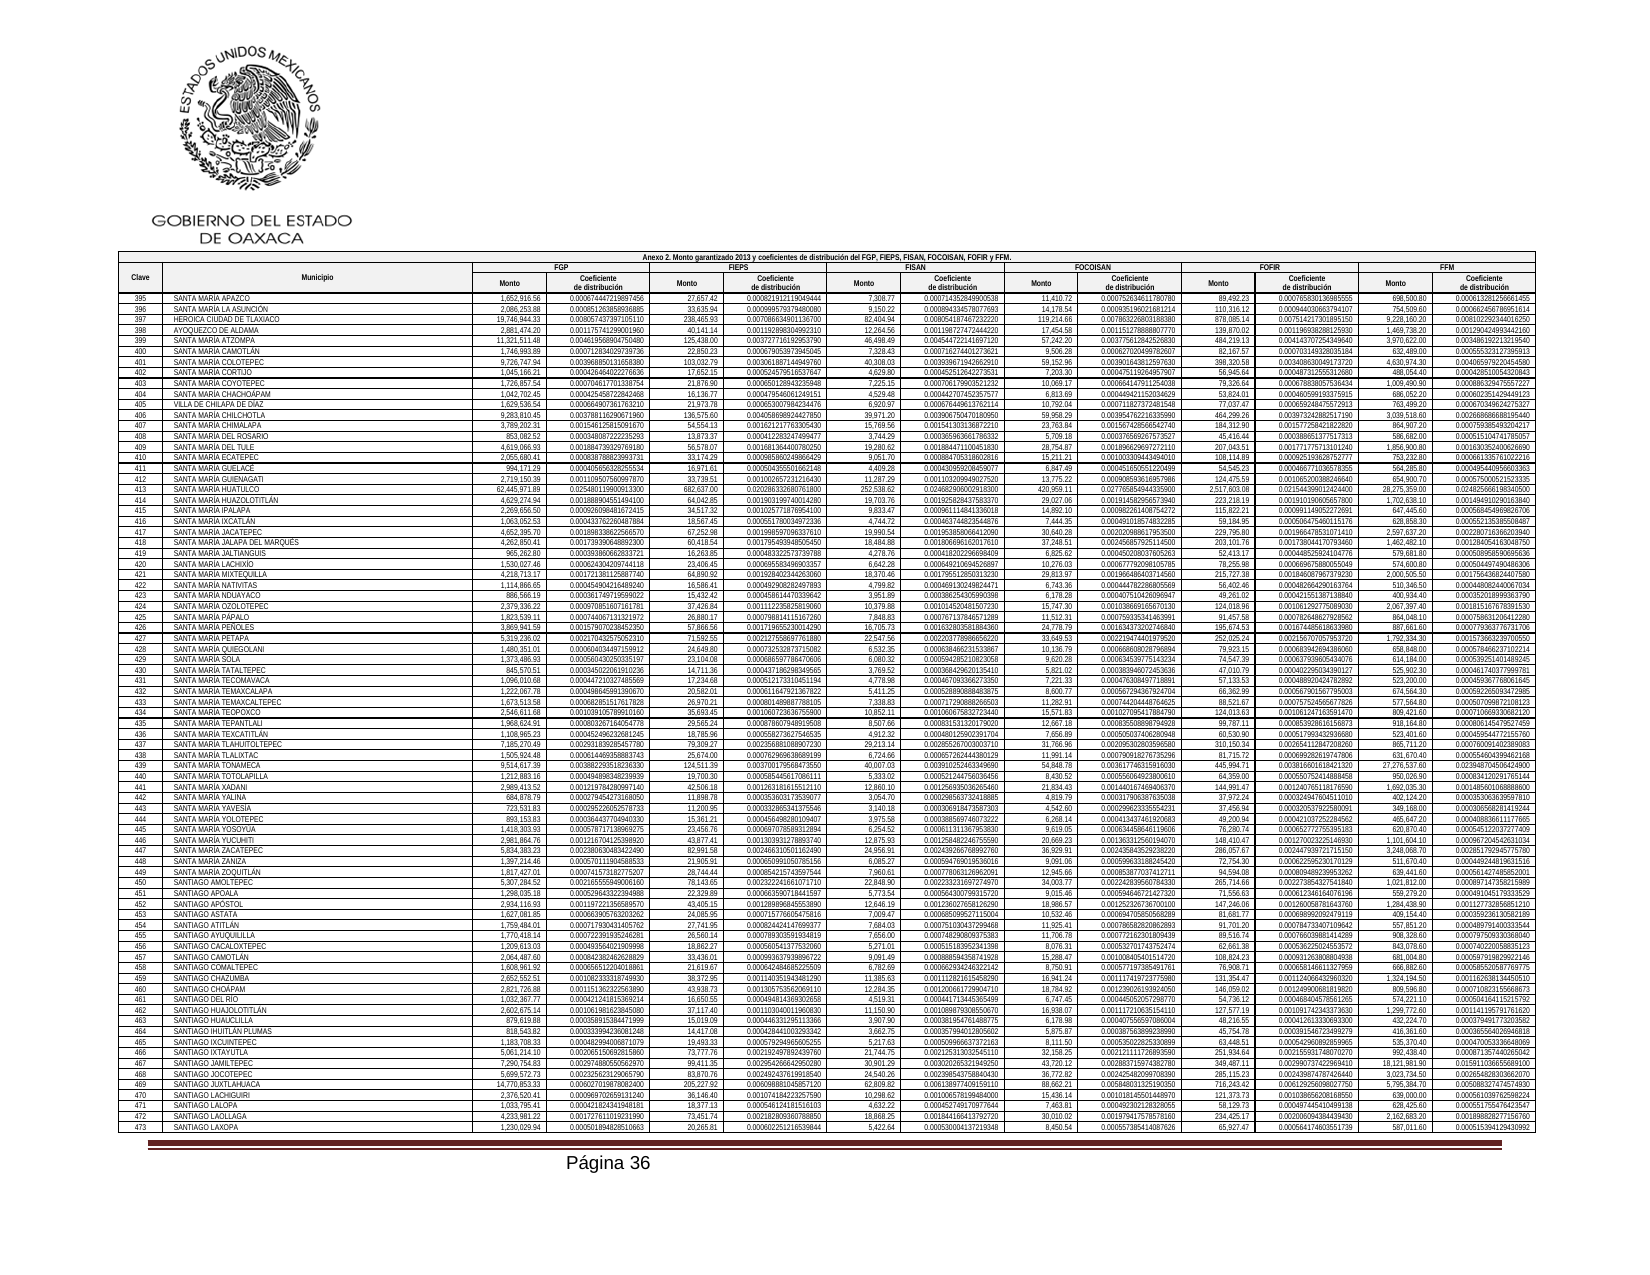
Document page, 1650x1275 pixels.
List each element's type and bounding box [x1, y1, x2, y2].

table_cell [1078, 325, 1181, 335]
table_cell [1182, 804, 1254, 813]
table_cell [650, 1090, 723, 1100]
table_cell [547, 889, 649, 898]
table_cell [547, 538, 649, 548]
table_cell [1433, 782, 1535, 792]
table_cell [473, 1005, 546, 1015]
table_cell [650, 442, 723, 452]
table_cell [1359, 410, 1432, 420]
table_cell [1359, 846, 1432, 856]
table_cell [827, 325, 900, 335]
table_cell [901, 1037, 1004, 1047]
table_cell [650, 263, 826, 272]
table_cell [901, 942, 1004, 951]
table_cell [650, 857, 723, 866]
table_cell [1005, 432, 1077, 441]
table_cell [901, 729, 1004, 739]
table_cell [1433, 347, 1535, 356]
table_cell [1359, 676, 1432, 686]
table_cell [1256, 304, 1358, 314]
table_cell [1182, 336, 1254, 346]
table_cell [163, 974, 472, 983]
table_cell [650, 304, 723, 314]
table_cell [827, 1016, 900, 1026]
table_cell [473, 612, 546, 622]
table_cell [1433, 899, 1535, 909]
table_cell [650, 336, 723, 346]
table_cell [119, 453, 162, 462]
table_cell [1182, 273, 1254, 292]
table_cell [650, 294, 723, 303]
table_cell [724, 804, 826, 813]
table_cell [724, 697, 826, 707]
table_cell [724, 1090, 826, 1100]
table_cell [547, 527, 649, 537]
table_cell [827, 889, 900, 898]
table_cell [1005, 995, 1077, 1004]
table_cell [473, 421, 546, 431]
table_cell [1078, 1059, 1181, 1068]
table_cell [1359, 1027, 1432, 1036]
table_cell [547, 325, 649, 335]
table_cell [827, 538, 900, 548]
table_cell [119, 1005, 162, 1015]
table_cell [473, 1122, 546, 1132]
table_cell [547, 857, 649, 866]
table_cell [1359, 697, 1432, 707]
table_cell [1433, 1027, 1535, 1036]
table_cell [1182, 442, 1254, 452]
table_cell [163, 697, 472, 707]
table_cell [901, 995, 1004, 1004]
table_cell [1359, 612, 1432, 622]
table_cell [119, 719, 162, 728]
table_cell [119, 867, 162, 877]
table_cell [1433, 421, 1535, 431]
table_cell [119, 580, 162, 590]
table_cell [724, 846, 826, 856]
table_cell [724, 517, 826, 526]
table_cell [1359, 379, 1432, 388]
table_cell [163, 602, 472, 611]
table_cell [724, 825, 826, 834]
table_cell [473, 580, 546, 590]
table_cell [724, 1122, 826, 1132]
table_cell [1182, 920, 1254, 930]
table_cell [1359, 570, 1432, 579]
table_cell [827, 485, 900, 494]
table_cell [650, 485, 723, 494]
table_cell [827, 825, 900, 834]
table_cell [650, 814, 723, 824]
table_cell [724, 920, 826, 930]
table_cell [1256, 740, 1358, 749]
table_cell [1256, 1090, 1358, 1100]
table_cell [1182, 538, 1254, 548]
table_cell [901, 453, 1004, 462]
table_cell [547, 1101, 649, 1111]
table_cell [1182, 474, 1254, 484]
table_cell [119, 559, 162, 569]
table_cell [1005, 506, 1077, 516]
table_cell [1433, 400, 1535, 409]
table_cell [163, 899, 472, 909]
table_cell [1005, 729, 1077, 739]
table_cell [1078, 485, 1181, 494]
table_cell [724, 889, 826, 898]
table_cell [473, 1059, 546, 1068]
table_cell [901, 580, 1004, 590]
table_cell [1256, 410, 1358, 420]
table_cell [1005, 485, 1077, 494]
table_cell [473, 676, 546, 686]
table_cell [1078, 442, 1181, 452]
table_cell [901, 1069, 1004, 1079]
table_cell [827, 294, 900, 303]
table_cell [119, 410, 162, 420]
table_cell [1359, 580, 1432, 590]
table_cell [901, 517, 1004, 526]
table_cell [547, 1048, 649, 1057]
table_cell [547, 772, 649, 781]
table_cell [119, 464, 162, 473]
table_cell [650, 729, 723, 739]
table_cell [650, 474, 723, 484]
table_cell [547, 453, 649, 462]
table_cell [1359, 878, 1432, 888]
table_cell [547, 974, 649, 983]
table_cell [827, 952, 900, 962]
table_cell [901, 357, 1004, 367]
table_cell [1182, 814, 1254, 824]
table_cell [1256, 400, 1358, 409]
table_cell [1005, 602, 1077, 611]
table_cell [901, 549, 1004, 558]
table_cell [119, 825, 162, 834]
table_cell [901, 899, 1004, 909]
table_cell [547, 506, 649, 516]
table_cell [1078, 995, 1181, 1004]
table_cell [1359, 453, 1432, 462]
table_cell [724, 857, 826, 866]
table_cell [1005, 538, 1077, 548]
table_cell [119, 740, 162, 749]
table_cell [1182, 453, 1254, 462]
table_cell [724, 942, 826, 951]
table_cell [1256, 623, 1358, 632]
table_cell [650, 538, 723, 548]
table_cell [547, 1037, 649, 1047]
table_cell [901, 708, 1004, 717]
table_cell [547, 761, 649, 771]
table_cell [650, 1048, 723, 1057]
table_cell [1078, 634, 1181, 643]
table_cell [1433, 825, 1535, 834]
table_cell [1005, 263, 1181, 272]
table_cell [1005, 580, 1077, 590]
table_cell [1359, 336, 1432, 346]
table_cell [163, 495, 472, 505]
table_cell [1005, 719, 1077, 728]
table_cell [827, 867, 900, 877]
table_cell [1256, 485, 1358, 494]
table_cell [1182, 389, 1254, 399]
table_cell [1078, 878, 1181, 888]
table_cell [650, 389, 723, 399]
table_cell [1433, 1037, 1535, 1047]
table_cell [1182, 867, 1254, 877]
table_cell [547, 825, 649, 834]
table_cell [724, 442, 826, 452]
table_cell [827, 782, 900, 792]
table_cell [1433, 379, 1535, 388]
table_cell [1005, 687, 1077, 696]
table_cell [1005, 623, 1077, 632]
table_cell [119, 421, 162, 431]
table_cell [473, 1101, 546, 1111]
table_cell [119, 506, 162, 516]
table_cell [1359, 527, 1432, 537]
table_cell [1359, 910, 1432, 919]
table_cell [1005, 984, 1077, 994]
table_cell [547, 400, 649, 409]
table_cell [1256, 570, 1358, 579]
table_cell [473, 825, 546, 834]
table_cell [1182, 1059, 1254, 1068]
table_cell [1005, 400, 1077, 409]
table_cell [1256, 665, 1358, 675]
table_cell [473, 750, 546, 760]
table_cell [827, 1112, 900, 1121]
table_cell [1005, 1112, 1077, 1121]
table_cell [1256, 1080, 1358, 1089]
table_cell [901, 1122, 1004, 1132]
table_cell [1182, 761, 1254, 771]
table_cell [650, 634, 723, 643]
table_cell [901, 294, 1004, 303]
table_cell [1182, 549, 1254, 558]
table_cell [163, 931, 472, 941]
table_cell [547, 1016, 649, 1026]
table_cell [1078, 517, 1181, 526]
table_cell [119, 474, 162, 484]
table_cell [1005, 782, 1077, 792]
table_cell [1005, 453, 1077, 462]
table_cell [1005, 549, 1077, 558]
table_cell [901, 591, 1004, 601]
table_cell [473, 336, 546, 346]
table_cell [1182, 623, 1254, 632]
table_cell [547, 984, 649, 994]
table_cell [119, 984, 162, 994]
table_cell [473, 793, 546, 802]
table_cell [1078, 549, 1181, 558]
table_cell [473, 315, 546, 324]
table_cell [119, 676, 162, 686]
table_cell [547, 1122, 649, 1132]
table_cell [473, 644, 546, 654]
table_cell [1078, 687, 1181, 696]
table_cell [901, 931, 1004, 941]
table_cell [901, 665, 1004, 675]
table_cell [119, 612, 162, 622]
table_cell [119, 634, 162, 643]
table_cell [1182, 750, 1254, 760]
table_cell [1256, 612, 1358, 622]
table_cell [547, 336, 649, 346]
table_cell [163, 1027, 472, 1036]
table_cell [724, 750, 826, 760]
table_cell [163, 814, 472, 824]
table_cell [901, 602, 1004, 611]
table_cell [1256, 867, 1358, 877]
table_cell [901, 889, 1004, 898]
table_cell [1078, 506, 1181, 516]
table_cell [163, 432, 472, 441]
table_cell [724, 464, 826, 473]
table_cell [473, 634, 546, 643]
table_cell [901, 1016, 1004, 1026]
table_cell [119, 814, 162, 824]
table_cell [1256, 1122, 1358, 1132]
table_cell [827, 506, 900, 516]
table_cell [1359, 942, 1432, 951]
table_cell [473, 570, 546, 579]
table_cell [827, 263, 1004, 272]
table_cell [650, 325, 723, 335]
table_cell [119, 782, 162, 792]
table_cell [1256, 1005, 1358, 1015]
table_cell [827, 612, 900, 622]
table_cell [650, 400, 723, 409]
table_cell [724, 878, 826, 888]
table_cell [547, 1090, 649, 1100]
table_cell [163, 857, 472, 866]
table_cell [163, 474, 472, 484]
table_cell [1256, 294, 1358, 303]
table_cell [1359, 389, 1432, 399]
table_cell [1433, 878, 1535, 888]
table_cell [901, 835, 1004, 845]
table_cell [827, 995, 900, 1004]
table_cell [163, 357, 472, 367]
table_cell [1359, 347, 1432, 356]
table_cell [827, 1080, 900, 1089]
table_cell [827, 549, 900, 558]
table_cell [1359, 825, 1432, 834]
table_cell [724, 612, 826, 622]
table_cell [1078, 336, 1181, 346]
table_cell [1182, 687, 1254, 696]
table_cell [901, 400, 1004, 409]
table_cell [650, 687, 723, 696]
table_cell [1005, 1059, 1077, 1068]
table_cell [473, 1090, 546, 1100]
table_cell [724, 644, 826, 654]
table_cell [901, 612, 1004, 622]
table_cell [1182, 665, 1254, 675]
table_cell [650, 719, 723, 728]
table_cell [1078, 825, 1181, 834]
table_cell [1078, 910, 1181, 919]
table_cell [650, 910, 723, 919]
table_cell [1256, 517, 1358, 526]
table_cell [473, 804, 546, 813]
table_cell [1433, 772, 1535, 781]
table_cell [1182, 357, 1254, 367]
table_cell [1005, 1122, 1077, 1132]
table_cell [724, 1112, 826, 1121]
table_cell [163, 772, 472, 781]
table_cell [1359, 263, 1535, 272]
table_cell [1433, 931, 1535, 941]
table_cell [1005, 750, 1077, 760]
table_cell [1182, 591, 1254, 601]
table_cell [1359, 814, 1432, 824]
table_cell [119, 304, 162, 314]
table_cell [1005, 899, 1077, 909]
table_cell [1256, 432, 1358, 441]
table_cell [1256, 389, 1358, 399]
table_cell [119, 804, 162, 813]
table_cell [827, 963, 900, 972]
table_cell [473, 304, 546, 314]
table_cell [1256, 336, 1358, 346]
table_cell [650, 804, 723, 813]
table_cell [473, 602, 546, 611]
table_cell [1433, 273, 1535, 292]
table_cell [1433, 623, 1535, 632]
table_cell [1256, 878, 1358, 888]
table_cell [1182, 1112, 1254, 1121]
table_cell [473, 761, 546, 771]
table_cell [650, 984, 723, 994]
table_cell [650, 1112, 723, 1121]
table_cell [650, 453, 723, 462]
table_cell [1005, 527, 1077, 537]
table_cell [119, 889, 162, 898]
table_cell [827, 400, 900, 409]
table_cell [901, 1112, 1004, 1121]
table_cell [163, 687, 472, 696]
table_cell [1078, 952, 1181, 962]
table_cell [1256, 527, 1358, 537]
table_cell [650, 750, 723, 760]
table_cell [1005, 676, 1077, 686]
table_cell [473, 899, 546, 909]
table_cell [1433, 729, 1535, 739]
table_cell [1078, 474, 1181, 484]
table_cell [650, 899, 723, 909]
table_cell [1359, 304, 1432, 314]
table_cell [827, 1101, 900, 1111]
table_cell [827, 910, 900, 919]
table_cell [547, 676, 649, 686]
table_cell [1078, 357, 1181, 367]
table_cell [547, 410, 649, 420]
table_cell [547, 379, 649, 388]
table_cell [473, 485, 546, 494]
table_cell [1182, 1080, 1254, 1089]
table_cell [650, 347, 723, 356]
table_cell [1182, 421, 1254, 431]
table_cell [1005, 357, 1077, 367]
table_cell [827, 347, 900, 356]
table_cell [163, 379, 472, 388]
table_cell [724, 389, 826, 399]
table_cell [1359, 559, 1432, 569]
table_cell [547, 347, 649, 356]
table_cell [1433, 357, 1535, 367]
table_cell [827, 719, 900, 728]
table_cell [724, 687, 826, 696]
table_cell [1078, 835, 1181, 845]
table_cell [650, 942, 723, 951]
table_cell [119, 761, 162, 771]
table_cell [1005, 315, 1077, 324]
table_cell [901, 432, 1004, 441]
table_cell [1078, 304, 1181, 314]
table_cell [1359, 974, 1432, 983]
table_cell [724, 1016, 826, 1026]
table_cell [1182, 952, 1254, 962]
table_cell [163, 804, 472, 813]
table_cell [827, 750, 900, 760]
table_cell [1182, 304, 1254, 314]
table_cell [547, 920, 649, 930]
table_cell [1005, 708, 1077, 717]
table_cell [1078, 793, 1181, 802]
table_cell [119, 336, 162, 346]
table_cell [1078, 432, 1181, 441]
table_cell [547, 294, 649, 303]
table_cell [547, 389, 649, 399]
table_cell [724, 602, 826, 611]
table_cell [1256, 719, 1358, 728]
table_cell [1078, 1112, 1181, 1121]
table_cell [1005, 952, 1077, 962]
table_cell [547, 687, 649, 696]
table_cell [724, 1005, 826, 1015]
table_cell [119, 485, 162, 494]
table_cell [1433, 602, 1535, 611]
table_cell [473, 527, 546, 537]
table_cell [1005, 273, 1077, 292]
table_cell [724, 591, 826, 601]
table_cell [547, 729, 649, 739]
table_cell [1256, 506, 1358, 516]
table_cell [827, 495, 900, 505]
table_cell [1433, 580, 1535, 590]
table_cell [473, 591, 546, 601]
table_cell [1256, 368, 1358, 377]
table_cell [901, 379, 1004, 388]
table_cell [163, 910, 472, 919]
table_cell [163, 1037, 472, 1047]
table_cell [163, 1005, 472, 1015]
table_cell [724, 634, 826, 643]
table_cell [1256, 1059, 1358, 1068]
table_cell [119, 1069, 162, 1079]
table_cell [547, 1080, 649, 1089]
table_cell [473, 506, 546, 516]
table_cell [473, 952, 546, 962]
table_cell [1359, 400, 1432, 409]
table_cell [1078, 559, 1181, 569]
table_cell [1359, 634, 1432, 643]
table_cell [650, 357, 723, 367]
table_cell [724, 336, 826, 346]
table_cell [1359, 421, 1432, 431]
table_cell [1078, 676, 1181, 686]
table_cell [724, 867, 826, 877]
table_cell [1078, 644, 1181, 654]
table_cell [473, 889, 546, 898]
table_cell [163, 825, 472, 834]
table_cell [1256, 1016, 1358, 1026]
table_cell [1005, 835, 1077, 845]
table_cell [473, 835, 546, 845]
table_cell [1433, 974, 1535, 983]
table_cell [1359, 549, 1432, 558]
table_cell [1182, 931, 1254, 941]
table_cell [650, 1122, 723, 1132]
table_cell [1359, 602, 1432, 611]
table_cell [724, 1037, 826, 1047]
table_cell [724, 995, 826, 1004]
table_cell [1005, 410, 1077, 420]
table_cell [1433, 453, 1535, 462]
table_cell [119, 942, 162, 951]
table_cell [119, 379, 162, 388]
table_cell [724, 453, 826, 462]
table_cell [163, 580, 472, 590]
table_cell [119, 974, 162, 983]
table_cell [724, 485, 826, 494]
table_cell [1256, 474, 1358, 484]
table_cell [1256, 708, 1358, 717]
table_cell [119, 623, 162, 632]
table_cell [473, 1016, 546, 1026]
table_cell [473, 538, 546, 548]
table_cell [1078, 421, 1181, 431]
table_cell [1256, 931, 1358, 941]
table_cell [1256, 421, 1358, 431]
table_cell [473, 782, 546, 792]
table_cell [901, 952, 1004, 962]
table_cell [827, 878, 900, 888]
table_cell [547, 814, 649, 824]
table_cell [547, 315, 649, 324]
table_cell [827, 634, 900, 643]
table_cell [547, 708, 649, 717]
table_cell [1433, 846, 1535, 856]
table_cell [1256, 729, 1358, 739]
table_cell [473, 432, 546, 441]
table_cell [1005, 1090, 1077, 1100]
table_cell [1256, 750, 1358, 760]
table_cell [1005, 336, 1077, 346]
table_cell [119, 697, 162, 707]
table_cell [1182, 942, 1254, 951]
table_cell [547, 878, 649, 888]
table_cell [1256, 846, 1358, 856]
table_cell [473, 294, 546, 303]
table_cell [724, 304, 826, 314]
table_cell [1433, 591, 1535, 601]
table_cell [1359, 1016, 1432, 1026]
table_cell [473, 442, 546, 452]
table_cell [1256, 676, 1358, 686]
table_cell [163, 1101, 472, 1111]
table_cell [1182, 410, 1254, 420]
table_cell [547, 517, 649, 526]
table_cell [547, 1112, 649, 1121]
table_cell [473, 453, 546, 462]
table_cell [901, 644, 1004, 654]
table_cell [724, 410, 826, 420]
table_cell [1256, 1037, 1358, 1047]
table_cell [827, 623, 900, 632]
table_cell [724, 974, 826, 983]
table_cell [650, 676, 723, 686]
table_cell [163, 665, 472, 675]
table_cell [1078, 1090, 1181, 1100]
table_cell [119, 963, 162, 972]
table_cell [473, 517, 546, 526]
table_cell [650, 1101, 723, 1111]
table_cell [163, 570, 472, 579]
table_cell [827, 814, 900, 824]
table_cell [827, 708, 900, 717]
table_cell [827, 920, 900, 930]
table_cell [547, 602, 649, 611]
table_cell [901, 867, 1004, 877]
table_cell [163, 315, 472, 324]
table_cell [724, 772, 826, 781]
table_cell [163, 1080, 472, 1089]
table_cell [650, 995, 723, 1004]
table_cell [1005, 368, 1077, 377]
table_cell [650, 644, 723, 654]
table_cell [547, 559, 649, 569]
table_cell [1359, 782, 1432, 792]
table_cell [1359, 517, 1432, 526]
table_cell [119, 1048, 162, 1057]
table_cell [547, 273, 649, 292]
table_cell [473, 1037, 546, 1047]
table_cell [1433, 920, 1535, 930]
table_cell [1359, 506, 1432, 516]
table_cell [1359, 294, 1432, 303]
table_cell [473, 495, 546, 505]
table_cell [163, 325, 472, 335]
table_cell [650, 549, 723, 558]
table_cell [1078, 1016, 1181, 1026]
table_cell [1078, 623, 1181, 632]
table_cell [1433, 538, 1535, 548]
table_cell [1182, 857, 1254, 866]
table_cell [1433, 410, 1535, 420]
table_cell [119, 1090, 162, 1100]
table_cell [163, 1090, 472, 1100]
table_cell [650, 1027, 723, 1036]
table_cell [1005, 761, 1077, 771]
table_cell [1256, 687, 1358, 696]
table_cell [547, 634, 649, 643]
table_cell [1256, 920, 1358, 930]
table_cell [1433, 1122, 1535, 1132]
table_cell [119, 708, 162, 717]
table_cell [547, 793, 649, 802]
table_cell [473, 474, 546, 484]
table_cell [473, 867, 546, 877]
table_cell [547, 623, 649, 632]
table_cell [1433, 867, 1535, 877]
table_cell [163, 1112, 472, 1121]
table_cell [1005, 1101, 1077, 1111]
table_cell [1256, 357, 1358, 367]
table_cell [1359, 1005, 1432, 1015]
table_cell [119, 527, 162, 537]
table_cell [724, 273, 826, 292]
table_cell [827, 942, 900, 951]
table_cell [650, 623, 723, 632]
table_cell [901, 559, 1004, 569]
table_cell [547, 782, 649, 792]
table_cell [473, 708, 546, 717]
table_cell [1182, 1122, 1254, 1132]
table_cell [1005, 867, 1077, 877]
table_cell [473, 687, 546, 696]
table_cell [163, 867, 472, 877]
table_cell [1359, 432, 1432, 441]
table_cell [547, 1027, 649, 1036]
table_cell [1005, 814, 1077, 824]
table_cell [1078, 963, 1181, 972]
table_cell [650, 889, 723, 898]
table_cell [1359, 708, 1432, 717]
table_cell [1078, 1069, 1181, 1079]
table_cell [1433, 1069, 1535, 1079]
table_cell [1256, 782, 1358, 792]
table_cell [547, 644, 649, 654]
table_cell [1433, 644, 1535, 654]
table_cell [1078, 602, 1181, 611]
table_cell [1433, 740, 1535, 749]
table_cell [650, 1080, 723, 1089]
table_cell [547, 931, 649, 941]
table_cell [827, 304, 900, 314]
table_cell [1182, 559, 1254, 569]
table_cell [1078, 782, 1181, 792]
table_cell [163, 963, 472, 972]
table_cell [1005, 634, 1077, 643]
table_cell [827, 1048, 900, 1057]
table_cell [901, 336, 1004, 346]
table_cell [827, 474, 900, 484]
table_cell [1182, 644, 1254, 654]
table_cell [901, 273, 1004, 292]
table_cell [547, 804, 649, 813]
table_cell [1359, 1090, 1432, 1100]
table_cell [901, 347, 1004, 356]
picture [147, 42, 356, 248]
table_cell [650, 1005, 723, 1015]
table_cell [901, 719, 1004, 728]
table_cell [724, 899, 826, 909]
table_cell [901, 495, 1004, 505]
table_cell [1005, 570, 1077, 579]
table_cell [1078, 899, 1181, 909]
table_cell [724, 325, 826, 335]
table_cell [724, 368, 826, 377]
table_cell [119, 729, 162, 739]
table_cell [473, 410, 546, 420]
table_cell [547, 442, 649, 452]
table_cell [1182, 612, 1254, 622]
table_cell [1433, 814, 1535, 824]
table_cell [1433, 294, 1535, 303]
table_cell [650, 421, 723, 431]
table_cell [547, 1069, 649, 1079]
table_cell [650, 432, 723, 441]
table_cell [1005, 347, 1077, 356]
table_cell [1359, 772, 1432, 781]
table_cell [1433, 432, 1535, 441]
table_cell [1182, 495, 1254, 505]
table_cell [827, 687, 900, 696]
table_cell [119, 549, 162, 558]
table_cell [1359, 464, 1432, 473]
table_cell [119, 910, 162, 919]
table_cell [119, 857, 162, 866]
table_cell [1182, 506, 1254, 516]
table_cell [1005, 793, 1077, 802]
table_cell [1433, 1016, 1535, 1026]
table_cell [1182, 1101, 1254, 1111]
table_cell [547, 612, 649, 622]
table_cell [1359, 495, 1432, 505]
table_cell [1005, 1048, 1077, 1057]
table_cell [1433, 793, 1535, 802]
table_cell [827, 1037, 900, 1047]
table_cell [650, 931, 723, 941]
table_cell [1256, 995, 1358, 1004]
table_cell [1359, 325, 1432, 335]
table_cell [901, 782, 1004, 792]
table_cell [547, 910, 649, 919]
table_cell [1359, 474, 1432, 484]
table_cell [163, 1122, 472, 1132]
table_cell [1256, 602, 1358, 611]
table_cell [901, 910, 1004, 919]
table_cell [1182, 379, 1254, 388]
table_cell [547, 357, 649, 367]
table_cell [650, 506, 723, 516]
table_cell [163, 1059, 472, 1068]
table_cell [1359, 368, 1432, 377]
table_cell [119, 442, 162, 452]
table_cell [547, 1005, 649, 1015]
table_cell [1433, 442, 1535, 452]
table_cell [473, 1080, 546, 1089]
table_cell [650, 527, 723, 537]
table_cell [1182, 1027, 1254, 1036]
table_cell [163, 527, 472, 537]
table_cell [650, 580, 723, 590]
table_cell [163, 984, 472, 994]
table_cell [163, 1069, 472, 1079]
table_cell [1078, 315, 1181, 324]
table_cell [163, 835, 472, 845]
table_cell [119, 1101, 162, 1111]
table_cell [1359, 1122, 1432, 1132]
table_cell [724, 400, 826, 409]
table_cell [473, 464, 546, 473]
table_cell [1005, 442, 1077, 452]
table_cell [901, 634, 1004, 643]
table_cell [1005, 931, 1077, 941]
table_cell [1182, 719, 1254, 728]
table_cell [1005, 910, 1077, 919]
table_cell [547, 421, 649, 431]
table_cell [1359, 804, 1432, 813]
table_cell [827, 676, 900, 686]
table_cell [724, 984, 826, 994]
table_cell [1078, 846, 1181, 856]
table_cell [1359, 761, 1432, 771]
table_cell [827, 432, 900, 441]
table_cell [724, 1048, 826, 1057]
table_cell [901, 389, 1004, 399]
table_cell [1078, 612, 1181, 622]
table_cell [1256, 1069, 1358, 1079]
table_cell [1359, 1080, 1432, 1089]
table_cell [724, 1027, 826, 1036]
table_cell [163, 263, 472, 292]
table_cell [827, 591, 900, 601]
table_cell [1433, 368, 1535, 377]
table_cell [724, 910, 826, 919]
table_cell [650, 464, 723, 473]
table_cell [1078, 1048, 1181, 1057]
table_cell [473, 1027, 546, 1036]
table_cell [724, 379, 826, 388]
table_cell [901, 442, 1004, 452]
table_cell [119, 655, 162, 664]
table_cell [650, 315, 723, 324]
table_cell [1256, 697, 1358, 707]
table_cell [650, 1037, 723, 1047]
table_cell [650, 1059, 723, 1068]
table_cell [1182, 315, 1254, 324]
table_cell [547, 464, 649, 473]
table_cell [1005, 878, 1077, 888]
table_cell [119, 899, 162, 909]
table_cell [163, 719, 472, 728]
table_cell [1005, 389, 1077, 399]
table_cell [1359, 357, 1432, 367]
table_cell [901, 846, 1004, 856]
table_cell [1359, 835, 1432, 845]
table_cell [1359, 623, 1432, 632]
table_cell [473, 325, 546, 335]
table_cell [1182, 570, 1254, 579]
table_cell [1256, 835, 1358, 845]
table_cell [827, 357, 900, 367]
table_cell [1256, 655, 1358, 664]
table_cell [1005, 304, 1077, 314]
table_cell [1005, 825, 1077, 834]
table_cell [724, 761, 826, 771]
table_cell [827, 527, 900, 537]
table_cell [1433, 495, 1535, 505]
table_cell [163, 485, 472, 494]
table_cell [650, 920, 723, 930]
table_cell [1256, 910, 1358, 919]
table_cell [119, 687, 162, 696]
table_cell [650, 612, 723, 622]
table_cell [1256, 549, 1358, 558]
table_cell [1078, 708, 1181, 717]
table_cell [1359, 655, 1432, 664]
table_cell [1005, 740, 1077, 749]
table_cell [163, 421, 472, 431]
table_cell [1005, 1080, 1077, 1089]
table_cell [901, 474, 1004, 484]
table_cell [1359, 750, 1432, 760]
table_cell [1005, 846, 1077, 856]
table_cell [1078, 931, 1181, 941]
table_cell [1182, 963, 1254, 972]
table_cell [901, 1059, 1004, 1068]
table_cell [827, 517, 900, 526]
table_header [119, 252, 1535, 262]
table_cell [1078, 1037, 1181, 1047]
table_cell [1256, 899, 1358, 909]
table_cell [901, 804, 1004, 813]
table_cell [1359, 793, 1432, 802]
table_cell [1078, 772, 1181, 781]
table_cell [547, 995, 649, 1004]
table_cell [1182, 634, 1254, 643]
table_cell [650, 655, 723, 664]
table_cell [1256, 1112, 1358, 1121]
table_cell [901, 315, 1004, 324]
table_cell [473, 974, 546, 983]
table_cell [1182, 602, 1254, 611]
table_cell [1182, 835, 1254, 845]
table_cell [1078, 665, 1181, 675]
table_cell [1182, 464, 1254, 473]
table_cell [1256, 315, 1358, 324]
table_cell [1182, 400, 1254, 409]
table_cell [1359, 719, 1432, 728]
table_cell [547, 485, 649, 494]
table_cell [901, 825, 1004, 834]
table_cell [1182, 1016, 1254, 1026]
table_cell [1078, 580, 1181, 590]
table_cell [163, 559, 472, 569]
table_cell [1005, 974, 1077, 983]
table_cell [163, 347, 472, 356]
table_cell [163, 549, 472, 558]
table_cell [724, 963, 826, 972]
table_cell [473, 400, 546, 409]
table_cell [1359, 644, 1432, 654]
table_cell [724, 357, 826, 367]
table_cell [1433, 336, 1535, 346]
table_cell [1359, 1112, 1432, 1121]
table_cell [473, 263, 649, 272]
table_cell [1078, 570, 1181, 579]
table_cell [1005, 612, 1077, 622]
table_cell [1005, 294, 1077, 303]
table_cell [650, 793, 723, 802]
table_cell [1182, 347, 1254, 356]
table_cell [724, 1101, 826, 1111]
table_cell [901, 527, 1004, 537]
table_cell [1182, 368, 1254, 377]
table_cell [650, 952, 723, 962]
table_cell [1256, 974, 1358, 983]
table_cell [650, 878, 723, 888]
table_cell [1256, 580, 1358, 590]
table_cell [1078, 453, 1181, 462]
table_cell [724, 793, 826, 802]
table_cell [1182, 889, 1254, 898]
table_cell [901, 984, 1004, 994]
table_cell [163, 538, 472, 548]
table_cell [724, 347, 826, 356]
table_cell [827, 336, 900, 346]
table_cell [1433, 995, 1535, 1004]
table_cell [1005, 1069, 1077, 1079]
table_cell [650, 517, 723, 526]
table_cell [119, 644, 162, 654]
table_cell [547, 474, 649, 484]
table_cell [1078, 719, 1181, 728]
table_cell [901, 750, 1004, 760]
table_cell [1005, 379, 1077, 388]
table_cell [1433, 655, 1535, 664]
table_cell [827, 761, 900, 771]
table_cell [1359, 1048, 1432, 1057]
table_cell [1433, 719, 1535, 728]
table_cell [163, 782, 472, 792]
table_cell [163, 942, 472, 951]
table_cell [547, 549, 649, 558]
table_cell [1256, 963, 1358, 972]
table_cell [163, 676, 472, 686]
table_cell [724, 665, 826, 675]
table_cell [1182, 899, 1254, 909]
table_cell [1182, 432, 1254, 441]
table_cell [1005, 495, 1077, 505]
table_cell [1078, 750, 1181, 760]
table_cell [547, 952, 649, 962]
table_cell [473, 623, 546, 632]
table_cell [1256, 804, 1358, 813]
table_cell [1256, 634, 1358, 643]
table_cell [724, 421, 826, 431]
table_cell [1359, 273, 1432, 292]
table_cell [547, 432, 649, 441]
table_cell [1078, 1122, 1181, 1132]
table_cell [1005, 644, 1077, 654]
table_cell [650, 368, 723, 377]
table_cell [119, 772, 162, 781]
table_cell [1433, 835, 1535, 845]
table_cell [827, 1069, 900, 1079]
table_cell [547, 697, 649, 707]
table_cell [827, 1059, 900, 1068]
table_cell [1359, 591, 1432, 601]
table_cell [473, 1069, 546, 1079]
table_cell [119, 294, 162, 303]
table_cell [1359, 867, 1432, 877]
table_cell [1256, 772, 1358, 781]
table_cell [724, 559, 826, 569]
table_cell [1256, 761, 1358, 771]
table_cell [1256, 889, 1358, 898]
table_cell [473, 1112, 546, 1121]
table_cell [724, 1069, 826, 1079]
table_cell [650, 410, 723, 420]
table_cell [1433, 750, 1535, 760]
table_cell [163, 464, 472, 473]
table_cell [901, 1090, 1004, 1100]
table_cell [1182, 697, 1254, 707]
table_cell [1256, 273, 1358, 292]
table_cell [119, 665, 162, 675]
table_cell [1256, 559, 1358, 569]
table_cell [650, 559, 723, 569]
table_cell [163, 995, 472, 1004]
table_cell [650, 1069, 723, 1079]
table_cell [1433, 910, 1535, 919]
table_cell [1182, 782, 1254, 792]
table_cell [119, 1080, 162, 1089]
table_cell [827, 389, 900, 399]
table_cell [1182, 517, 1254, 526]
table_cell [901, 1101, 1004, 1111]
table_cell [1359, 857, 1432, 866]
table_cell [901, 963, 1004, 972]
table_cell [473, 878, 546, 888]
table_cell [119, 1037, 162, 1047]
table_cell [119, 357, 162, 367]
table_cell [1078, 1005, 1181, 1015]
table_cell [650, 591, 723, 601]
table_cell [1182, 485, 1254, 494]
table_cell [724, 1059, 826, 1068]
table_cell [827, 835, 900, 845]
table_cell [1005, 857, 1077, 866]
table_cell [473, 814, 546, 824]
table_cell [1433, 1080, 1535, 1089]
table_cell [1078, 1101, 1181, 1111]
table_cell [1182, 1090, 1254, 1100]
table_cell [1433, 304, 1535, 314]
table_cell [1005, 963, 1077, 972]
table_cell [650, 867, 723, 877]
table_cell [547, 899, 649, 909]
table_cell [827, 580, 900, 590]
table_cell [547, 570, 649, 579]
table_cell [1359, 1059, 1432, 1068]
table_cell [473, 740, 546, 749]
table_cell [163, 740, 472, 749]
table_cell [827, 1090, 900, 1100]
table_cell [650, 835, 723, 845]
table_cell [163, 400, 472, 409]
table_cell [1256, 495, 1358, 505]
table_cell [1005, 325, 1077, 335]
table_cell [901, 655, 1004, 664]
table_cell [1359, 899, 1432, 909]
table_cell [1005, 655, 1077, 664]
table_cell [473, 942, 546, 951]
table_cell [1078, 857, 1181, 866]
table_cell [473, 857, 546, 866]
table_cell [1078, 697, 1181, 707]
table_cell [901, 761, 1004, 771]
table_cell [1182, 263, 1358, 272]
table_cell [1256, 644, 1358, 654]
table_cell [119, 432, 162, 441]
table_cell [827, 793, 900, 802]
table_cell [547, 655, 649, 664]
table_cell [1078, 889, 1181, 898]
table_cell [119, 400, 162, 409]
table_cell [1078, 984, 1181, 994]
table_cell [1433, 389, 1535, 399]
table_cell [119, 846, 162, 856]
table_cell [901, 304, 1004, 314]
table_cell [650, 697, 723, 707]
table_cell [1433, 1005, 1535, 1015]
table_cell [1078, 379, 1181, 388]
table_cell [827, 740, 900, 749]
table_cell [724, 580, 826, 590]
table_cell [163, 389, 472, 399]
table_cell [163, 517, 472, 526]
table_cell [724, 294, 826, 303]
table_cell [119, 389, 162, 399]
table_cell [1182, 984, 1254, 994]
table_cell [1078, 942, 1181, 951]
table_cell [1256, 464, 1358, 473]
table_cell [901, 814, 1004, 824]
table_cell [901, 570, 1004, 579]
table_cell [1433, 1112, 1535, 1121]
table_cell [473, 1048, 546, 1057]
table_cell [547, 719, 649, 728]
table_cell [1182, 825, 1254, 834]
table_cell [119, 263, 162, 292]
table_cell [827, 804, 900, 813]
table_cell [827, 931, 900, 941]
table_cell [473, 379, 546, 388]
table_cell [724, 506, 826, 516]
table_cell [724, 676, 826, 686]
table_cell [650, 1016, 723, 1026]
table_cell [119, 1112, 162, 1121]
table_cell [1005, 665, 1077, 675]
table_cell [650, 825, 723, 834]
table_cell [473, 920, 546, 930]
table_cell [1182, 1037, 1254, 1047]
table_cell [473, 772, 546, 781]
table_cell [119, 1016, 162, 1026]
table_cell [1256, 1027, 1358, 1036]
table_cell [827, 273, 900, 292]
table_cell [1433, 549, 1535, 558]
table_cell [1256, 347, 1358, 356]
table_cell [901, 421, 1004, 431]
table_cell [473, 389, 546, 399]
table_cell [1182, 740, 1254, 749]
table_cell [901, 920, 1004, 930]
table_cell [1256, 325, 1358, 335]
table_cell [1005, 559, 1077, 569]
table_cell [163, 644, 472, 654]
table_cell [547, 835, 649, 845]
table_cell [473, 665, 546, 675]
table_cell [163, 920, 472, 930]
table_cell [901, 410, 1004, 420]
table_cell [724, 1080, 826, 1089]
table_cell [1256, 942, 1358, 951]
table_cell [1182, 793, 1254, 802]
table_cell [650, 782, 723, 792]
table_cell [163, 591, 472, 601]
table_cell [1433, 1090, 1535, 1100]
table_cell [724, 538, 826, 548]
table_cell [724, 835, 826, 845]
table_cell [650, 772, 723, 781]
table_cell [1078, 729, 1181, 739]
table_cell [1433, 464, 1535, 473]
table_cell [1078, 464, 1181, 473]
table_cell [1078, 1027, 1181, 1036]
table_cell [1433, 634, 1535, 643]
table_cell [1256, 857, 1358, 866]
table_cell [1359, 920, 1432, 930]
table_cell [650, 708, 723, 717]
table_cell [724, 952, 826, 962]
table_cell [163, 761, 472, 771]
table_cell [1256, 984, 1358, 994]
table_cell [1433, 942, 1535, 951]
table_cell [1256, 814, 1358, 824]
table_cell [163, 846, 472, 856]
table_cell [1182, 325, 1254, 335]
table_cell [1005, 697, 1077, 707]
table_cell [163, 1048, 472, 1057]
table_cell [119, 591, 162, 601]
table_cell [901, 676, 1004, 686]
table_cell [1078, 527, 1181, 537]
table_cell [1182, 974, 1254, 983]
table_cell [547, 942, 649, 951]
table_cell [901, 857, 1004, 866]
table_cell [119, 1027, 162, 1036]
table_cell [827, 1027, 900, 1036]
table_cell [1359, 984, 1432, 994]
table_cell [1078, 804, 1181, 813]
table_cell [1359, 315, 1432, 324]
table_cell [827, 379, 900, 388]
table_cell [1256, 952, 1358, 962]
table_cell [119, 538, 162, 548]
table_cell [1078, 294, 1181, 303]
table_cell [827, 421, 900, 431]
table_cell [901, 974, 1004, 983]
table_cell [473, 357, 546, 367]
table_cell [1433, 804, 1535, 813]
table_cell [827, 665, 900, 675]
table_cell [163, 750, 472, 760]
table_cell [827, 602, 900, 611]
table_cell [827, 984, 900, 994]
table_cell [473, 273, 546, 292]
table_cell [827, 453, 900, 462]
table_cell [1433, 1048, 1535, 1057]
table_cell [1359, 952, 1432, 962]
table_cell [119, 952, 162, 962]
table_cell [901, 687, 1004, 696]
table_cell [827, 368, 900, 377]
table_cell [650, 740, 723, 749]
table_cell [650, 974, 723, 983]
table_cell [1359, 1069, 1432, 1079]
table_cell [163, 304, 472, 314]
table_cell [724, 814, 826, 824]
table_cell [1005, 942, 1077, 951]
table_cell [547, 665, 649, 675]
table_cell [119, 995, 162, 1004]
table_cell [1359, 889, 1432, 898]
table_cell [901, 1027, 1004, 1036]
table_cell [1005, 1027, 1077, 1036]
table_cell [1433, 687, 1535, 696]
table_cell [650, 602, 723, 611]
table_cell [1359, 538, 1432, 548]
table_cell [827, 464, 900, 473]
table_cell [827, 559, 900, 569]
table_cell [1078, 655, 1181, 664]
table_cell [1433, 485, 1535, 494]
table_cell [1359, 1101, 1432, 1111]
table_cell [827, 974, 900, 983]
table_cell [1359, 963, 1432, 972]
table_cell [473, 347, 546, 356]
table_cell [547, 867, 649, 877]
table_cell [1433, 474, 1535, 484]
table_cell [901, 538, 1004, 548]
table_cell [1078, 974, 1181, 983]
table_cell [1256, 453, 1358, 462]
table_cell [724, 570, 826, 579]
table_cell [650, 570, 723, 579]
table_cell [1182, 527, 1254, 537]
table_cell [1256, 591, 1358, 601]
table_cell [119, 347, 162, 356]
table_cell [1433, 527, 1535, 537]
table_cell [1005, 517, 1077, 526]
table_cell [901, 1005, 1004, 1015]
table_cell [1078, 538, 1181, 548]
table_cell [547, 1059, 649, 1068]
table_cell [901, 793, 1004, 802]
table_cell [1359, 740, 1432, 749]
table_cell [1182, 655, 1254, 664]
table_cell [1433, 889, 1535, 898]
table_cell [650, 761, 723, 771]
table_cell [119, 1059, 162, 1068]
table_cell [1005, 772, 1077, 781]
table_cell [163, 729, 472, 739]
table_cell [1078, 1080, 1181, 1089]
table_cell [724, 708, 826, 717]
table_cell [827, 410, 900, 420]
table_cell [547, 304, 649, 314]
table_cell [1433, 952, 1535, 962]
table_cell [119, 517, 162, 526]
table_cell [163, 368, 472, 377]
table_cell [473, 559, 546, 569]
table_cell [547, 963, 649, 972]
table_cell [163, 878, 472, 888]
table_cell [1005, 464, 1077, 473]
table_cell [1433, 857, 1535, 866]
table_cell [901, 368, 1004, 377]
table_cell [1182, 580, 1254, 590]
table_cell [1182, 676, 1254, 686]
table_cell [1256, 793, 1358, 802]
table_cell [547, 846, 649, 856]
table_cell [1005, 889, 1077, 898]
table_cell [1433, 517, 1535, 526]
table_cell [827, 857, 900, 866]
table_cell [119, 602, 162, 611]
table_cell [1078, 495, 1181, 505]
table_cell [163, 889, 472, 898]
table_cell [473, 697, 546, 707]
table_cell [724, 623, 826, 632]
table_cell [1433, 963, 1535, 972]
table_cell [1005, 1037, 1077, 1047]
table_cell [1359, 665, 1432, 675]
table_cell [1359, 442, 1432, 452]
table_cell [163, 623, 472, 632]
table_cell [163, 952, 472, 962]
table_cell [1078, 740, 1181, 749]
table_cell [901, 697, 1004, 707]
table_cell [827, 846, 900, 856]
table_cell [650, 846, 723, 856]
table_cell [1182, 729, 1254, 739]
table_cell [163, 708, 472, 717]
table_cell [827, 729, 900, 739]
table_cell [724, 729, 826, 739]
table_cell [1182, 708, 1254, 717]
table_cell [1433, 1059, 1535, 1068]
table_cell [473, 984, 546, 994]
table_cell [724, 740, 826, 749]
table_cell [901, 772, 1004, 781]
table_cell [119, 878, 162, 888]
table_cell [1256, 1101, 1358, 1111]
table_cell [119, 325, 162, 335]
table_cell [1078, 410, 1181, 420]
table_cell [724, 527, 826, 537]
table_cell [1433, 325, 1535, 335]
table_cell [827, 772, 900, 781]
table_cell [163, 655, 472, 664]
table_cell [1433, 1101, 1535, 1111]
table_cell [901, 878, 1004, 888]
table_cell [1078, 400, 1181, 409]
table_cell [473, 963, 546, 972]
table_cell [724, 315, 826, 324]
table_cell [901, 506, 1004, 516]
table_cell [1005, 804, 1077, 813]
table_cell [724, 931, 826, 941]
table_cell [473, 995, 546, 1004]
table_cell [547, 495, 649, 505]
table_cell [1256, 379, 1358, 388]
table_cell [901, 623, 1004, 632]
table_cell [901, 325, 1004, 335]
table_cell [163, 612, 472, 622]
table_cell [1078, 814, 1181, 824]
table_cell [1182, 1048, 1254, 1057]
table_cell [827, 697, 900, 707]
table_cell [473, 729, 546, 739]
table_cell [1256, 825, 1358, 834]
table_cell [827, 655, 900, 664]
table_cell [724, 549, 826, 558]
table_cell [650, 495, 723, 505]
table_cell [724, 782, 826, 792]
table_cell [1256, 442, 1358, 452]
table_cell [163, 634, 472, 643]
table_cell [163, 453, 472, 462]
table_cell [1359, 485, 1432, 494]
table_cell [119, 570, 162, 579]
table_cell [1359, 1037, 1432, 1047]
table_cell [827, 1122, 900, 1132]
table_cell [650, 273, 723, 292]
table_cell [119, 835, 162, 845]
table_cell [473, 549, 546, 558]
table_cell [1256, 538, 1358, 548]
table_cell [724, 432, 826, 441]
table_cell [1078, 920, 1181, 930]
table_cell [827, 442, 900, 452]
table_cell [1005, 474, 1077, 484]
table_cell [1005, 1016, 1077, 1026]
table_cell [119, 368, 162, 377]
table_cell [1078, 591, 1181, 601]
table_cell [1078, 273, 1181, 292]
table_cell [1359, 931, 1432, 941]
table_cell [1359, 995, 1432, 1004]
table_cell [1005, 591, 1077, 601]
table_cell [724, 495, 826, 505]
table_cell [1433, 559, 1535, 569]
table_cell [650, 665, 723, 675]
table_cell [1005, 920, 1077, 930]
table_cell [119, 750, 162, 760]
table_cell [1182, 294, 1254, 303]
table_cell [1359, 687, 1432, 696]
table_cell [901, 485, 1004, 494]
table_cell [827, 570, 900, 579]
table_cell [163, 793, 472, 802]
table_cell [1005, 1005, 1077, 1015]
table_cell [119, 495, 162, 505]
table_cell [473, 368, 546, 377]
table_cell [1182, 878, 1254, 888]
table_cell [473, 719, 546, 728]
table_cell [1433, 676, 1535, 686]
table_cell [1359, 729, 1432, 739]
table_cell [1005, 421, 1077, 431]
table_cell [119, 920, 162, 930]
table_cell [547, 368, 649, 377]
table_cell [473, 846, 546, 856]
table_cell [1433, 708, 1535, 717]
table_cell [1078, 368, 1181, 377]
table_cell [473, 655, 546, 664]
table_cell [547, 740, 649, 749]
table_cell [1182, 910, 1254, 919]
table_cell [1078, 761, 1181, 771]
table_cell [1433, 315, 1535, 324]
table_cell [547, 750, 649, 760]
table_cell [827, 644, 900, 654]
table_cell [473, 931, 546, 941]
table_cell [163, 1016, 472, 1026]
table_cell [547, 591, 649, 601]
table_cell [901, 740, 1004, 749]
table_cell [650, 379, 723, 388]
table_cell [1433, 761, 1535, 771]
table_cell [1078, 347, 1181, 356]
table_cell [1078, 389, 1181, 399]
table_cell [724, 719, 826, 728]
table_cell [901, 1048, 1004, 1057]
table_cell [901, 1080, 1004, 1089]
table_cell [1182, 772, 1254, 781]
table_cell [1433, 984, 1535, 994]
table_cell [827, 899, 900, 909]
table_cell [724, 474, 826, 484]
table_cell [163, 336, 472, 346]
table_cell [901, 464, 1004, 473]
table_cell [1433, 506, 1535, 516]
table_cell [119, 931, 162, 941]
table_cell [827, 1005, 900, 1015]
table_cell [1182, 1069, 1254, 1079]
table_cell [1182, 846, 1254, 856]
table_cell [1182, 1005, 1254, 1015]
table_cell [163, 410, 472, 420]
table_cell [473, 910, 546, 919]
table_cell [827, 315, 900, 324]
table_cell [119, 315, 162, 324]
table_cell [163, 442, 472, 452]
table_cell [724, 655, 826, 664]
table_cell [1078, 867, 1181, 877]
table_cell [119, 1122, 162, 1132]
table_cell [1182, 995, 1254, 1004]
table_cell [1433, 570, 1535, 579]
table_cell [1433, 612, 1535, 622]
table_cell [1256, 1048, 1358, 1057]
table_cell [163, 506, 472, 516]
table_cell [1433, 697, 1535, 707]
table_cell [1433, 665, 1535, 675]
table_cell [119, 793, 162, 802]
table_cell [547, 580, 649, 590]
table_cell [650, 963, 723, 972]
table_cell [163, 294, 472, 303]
